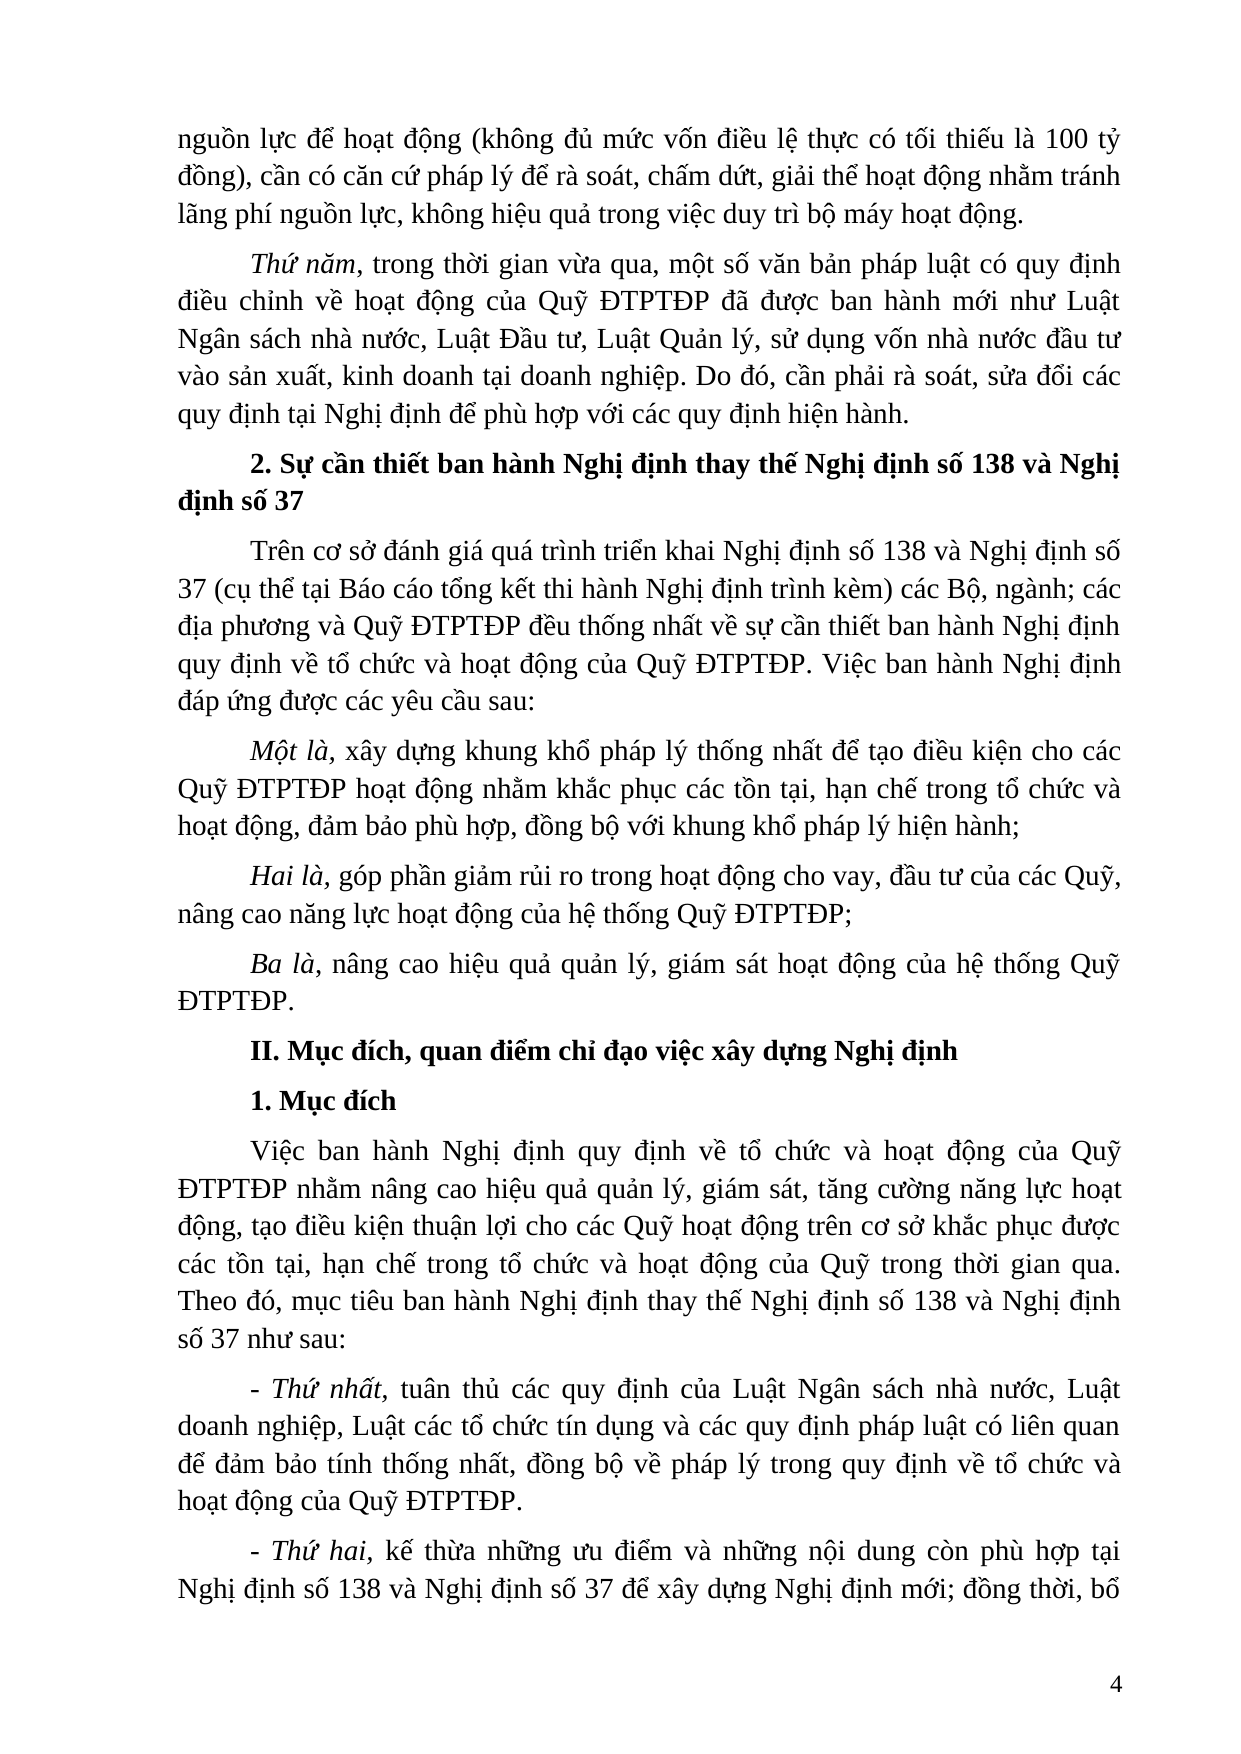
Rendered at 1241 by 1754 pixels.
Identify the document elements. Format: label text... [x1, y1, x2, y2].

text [177, 1531, 1122, 1606]
text Thứ năm, trong thời gian vừa qua, một số văn bản pháp luật có quy định điều chỉnh về hoạt động của Quỹ ĐTPTĐP đã được ban hành mới như Luật Ngân sách nhà nước, Luật Đầu tư, Luật Quản lý, sử dụng vốn nhà nước đầu tư vào sản xuất, kinh doanh tại doanh nghiệp. Do đó, cần phải rà soát, sửa đổi các quy định tại Nghị định để phù hợp với các quy định hiện hành. [177, 243, 1122, 431]
text 2. Sự cần thiết ban hành Nghị định thay thế Nghị định số 138 và Nghị định số 37 [177, 443, 1122, 518]
text Việc ban hành Nghị định quy định về tổ chức và hoạt động của Quỹ ĐTPTĐP nhằm nâng cao hiệu quả quản lý, giám sát, tăng cường năng lực hoạt động, tạo điều kiện thuận lợi cho các Quỹ hoạt động trên cơ sở khắc phục được các tồn tại, hạn chế trong tổ chức và hoạt động của Quỹ trong thời gian qua. Theo đó, mục tiêu ban hành Nghị định thay thế Nghị định số 138 và Nghị định số 37 như sau: [177, 1131, 1122, 1356]
text Ba là, nâng cao hiệu quả quản lý, giám sát hoạt động của hệ thống Quỹ ĐTPTĐP. [177, 943, 1122, 1018]
text Trên cơ sở đánh giá quá trình triển khai Nghị định số 138 và Nghị định số 37 (cụ thể tại Báo cáo tổng kết thi hành Nghị định trình kèm) các Bộ, ngành; các địa phương và Quỹ ĐTPTĐP đều thống nhất về sự cần thiết ban hành Nghị định quy định về tổ chức và hoạt động của Quỹ ĐTPTĐP. Việc ban hành Nghị định đáp ứng được các yêu cầu sau: [177, 531, 1122, 718]
text Hai là, góp phần giảm rủi ro trong hoạt động cho vay, đầu tư của các Quỹ, nâng cao năng lực hoạt động của hệ thống Quỹ ĐTPTĐP; [177, 856, 1122, 931]
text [177, 118, 1122, 231]
text 1. Mục đích [177, 1081, 1122, 1118]
text Một là, xây dựng khung khổ pháp lý thống nhất để tạo điều kiện cho các Quỹ ĐTPTĐP hoạt động nhằm khắc phục các tồn tại, hạn chế trong tổ chức và hoạt động, đảm bảo phù hợp, đồng bộ với khung khổ pháp lý hiện hành; [177, 731, 1122, 843]
text - Thứ nhất, tuân thủ các quy định của Luật Ngân sách nhà nước, Luật doanh nghiệp, Luật các tổ chức tín dụng và các quy định pháp luật có liên quan để đảm bảo tính thống nhất, đồng bộ về pháp lý trong quy định về tổ chức và hoạt động của Quỹ ĐTPTĐP. [177, 1368, 1122, 1518]
text II. Mục đích, quan điểm chỉ đạo việc xây dựng Nghị định [177, 1031, 1122, 1068]
